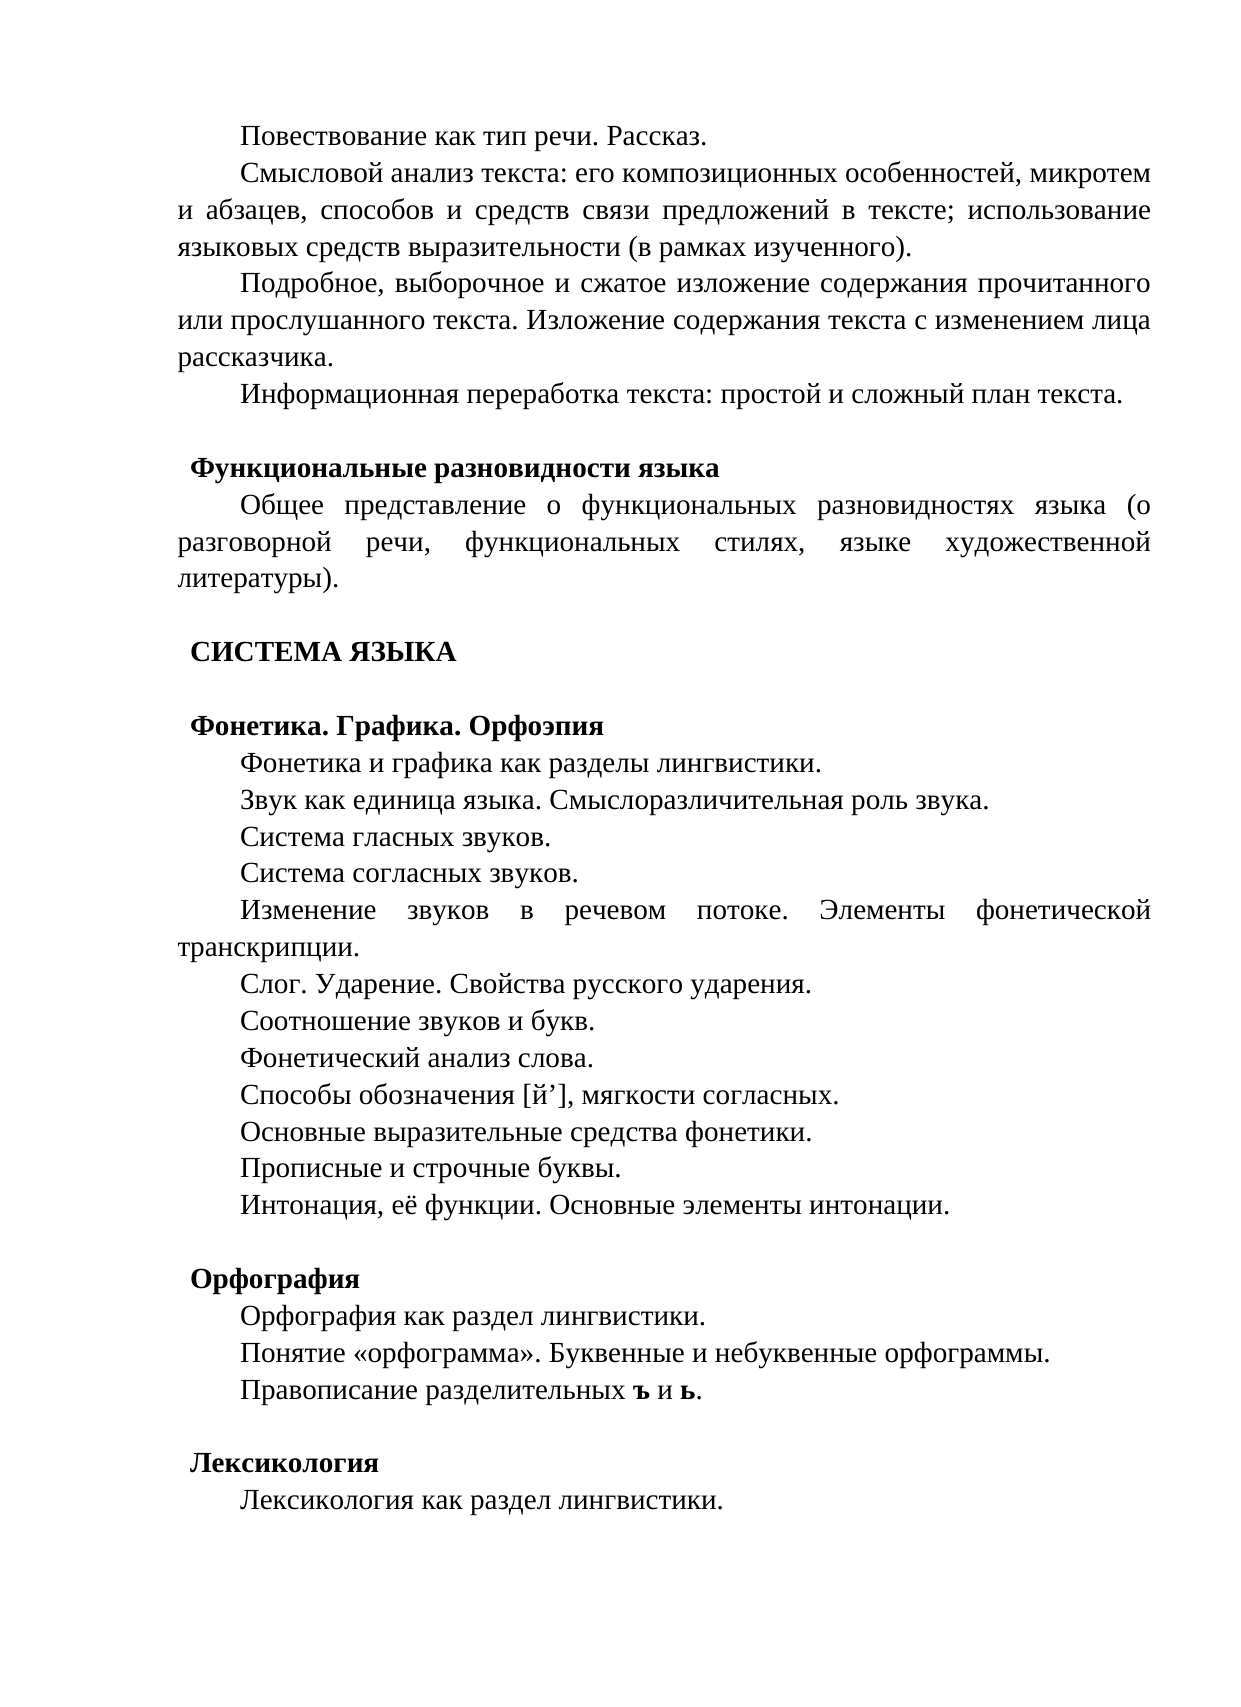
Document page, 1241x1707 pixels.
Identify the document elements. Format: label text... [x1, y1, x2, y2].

text Орфография как раздел лингвистики. [177, 1298, 1152, 1332]
text Орфография [190, 1261, 1152, 1295]
text Прописные и строчные буквы. [177, 1151, 1152, 1184]
text Интонация, её функции. Основные элементы интонации. [177, 1187, 1152, 1221]
text Изменение звуков в речевом потоке. Элементы фонетической транскрипции. [177, 892, 1152, 963]
text Лексикология [190, 1446, 1152, 1479]
text Фонетика и графика как разделы лингвистики. [177, 745, 1152, 778]
text Способы обозначения [й’], мягкости согласных. [177, 1077, 1152, 1110]
text Фонетический анализ слова. [177, 1040, 1152, 1073]
text Соотношение звуков и букв. [177, 1003, 1152, 1037]
text Правописание разделительных ъ и ь. [177, 1372, 1152, 1405]
text Система гласных звуков. [177, 819, 1152, 852]
text Подробное, выборочное и сжатое изложение содержания прочитанного или прослушанного текста. Изложение содержания текста с изменением лица рассказчика. [177, 266, 1152, 373]
text Система согласных звуков. [177, 856, 1152, 889]
text Звук как единица языка. Смыслоразличительная роль звука. [177, 782, 1152, 815]
text СИСТЕМА ЯЗЫКА [190, 634, 1152, 668]
text Основные выразительные средства фонетики. [177, 1114, 1152, 1147]
text Функциональные разновидности языка [190, 450, 1152, 483]
text Понятие «орфограмма». Буквенные и небуквенные орфограммы. [177, 1335, 1152, 1368]
text Слог. Ударение. Свойства русского ударения. [177, 966, 1152, 1000]
text Лексикология как раздел лингвистики. [177, 1482, 1152, 1516]
text Фонетика. Графика. Орфоэпия [190, 708, 1152, 742]
text Информационная переработка текста: простой и сложный план текста. [177, 376, 1152, 410]
text Смысловой анализ текста: его композиционных особенностей, микротем и абзацев, способов и средств связи предложений в тексте; использование языковых средств выразительности (в рамках изученного). [177, 155, 1152, 262]
text Общее представление о функциональных разновидностях языка (о разговорной речи, функциональных стилях, языке художественной литературы). [177, 487, 1152, 594]
text Повествование как тип речи. Рассказ. [177, 118, 1152, 152]
